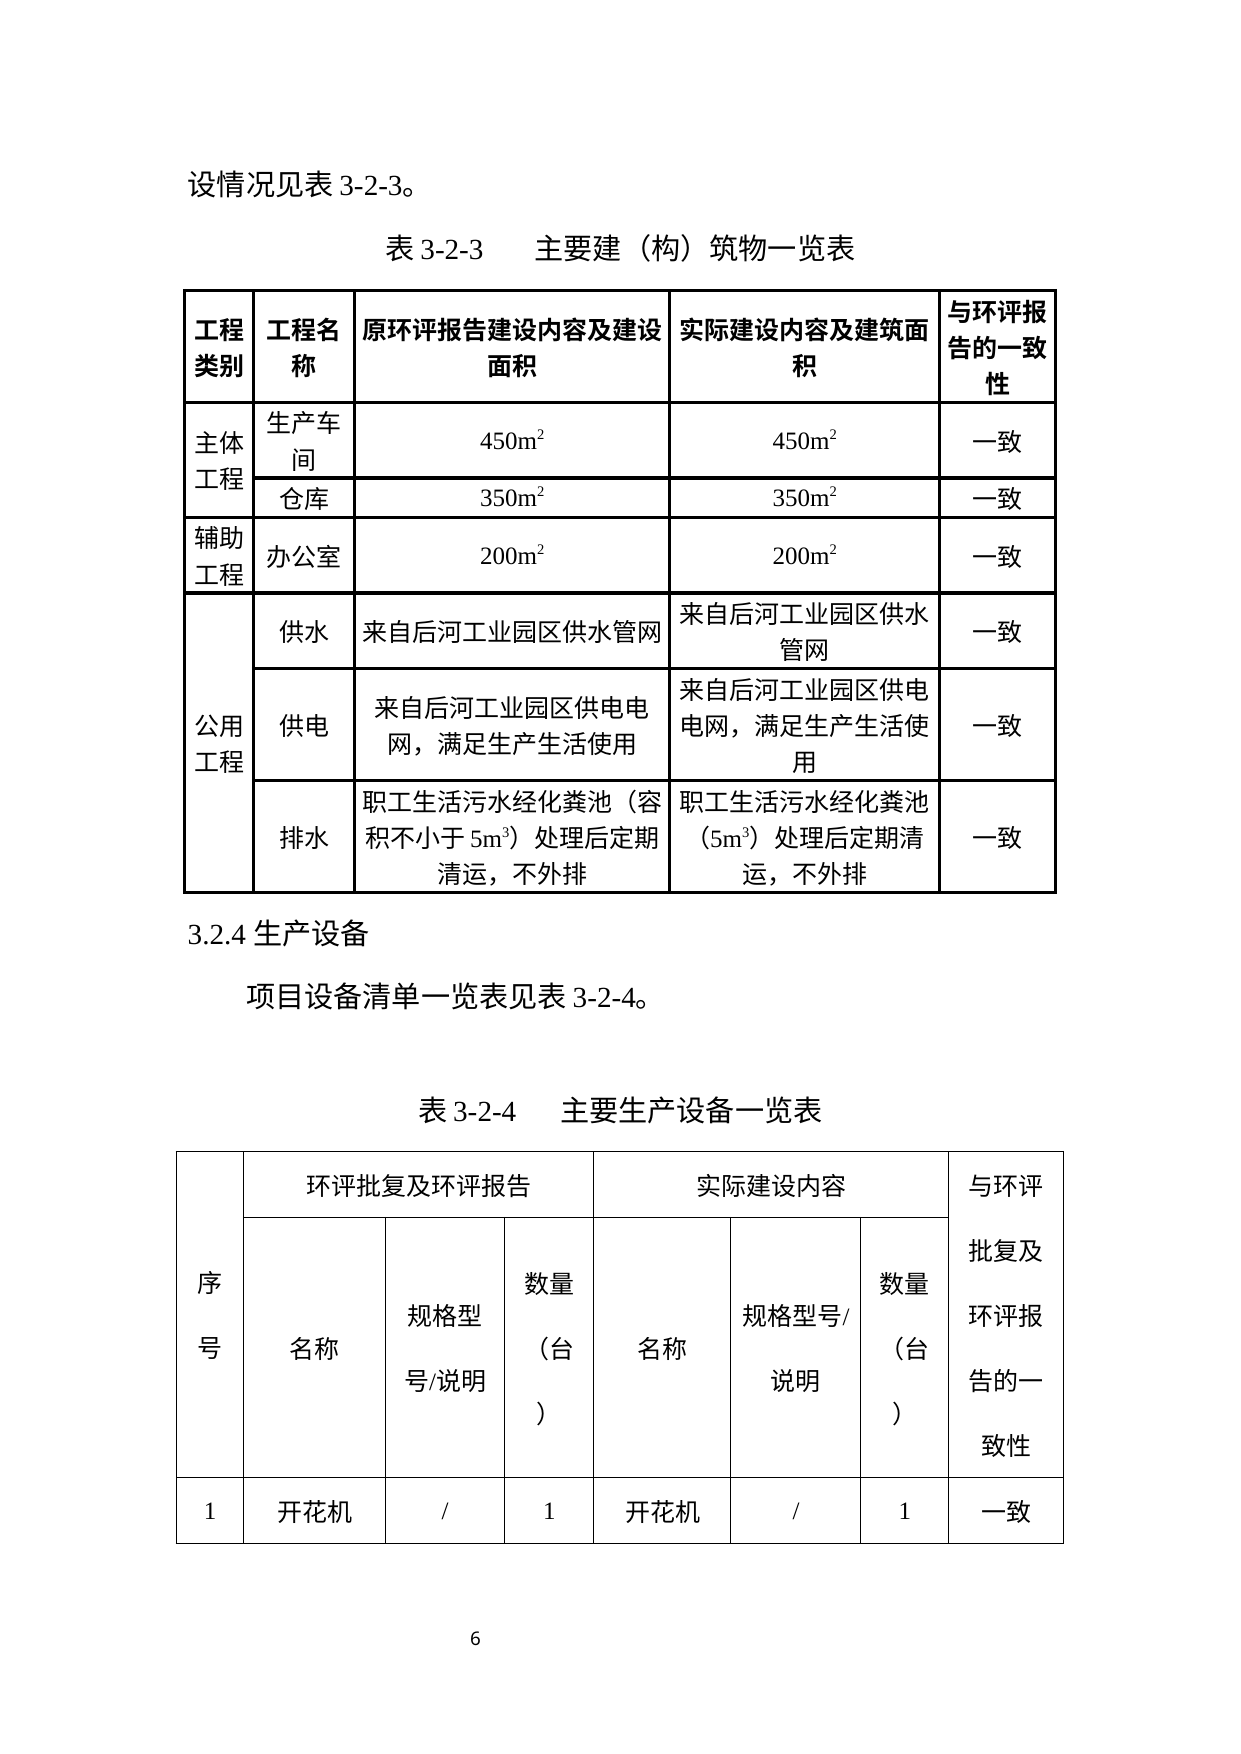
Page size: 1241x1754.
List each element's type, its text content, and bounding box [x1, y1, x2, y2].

table_cell 公用工程 [186, 595, 252, 891]
text 表3-2-3 主要建（构）筑物一览表 [187, 225, 1053, 268]
table_cell 规格型号/说明 [731, 1218, 860, 1477]
table_cell 1 [861, 1478, 948, 1543]
table_cell 开花机 [594, 1478, 730, 1543]
table_cell 规格型号/说明 [386, 1218, 504, 1477]
table_cell 一致 [941, 519, 1054, 591]
table_cell 开花机 [244, 1478, 385, 1543]
table_cell 350m2 [671, 480, 938, 516]
table_cell 主体工程 [186, 404, 252, 516]
table_cell 来自后河工业园区供电电网，满足生产生活使用 [356, 670, 668, 779]
table_header 环评批复及环评报告 [244, 1152, 593, 1217]
table_cell 辅助工程 [186, 519, 252, 591]
table_cell 450m2 [356, 404, 668, 476]
table_header 与环评批复及环评报告的一致性 [949, 1152, 1063, 1477]
table_cell 来自后河工业园区供电电网，满足生产生活使用 [671, 670, 938, 779]
table_cell 1 [505, 1478, 593, 1543]
table_cell 来自后河工业园区供水管网 [356, 595, 668, 667]
table_cell 供电 [255, 670, 353, 779]
table_cell 名称 [244, 1218, 385, 1477]
table_cell 数量 （台） [505, 1218, 593, 1477]
text 表3-2-4 主要生产设备一览表 [187, 1087, 1053, 1130]
table_cell 200m2 [671, 519, 938, 591]
table_header 实际建设内容 [594, 1152, 948, 1217]
table_cell 450m2 [671, 404, 938, 476]
table_cell 排水 [255, 782, 353, 891]
table_cell / [386, 1478, 504, 1543]
table_cell / [731, 1478, 860, 1543]
table_cell 仓库 [255, 480, 353, 516]
table_cell 一致 [941, 404, 1054, 476]
table_header 工程类别 [186, 292, 252, 401]
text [187, 162, 1053, 204]
table_cell 一致 [941, 480, 1054, 516]
table_header 序号 [177, 1152, 243, 1477]
table_cell 一致 [941, 595, 1054, 667]
table_cell 来自后河工业园区供水管网 [671, 595, 938, 667]
table_header 实际建设内容及建筑面积 [671, 292, 938, 401]
table_cell 200m2 [356, 519, 668, 591]
table_cell 名称 [594, 1218, 730, 1477]
table_header 原环评报告建设内容及建设面积 [356, 292, 668, 401]
text 3.2.4 生产设备 [187, 910, 1053, 952]
table_cell 一致 [949, 1478, 1063, 1543]
table_cell 职工生活污水经化粪池（容积不小于5m3）处理后定期清运，不外排 [356, 782, 668, 891]
table_cell 数量 （台） [861, 1218, 948, 1477]
table_header 工程名称 [255, 292, 353, 401]
table_header 与环评报告的一致性 [941, 292, 1054, 401]
text 项目设备清单一览表见表3-2-4。 [187, 974, 1053, 1016]
table_cell 供水 [255, 595, 353, 667]
table_cell 职工生活污水经化粪池（5m3）处理后定期清运，不外排 [671, 782, 938, 891]
table_cell 生产车间 [255, 404, 353, 476]
table_cell 一致 [941, 782, 1054, 891]
table_cell 办公室 [255, 519, 353, 591]
table_cell 1 [177, 1478, 243, 1543]
table_cell 一致 [941, 670, 1054, 779]
table_cell 350m2 [356, 480, 668, 516]
